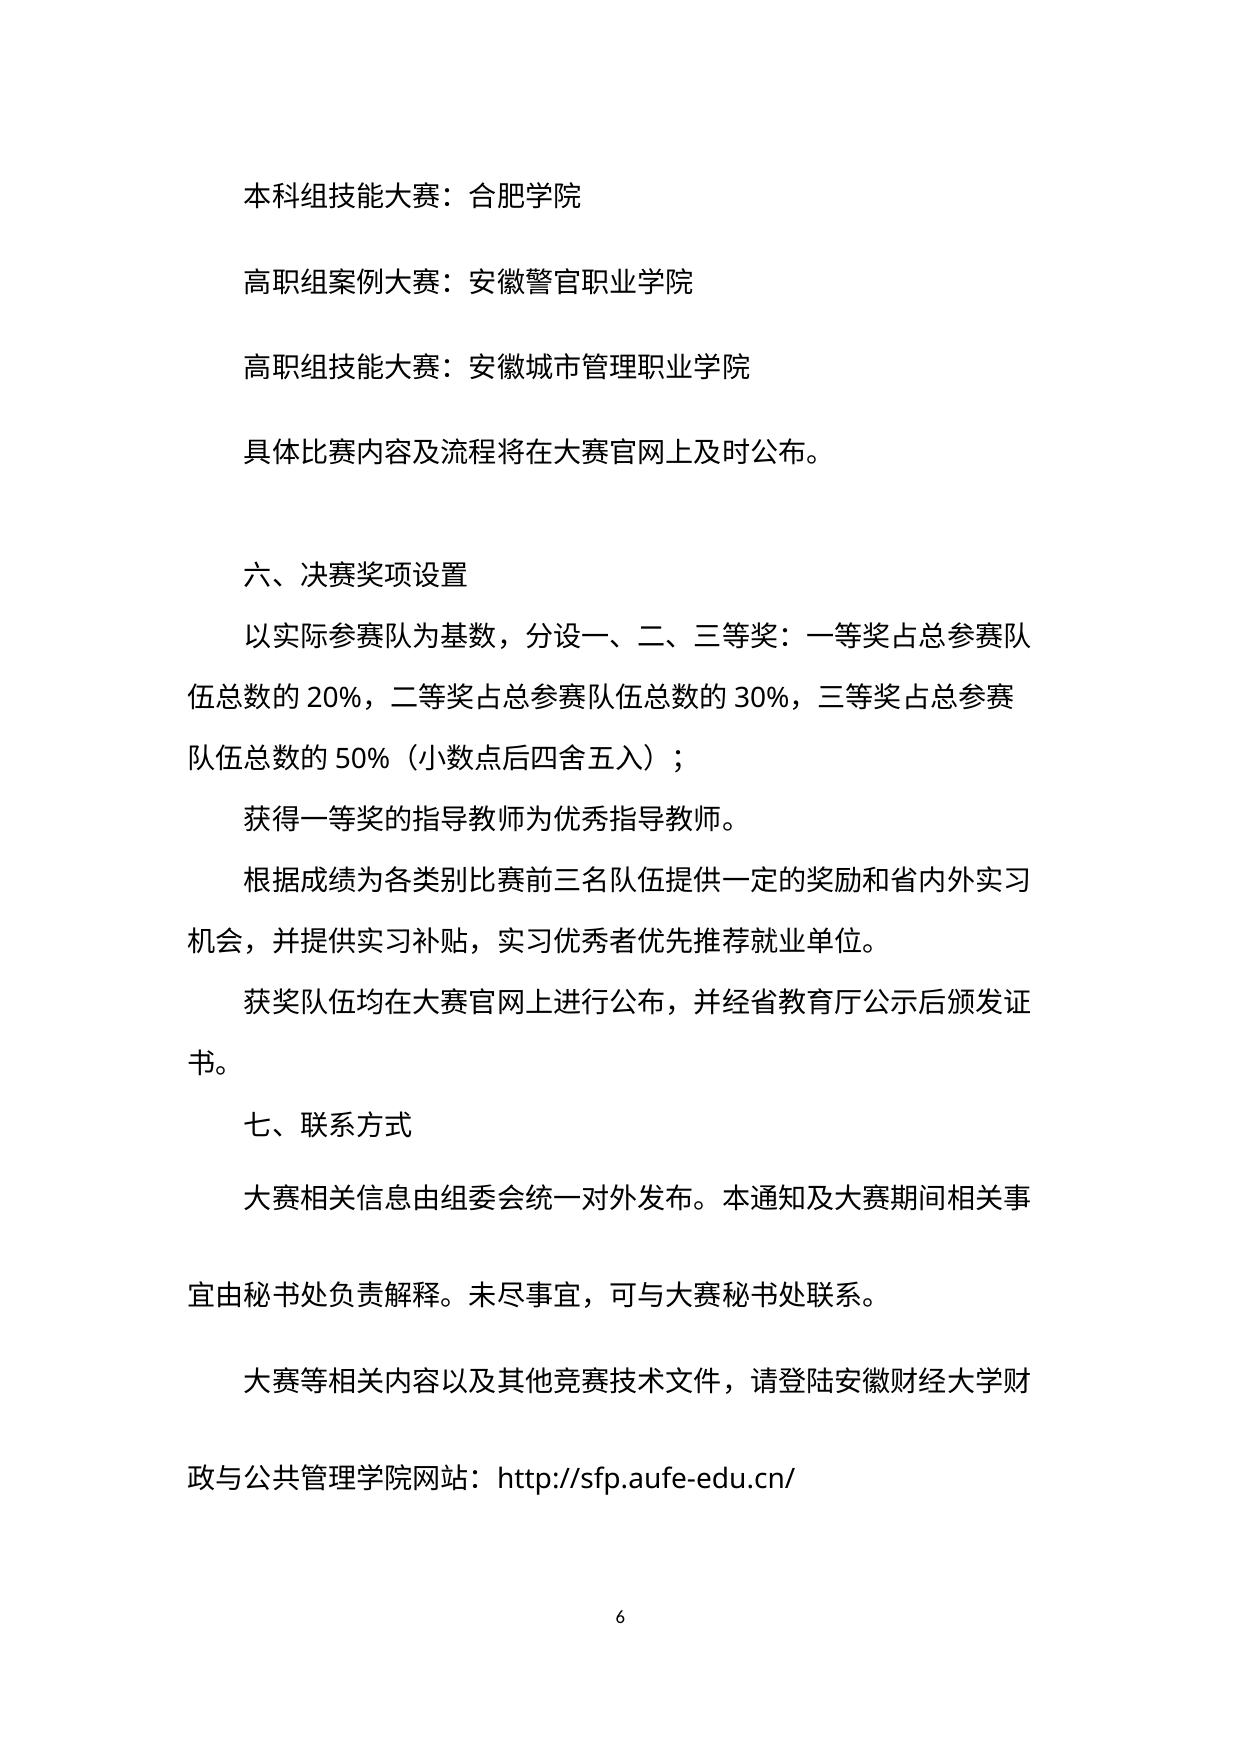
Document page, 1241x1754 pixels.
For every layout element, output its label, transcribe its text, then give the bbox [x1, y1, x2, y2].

text 六、决赛奖项设置 [187, 553, 1042, 593]
text 具体比赛内容及流程将在大赛官网上及时公布。 [187, 418, 1042, 483]
text 获得一等奖的指导教师为优秀指导教师。 [187, 797, 1042, 838]
text 获奖队伍均在大赛官网上进行公布，并经省教育厅公示后颁发证书。 [187, 980, 1042, 1082]
text 根据成绩为各类别比赛前三名队伍提供一定的奖励和省内外实习机会，并提供实习补贴，实习优秀者优先推荐就业单位。 [187, 858, 1042, 960]
text 以实际参赛队为基数，分设一、二、三等奖：一等奖占总参赛队伍总数的 20%，二等奖占总参赛队伍总数的 30%，三等奖占总参赛队伍总数的 50%（小数点后四舍五入）； [187, 614, 1042, 777]
text 大赛等相关内容以及其他竞赛技术文件，请登陆安徽财经大学财政与公共管理学院网站：http://sfp.aufe-edu.cn/ [187, 1346, 1053, 1509]
text 大赛相关信息由组委会统一对外发布。本通知及大赛期间相关事宜由秘书处负责解释。未尽事宜，可与大赛秘书处联系。 [187, 1163, 1042, 1326]
text 高职组案例大赛：安徽警官职业学院 [187, 247, 1042, 312]
text 本科组技能大赛：合肥学院 [187, 162, 1042, 227]
text 七、联系方式 [187, 1102, 1042, 1143]
text 高职组技能大赛：安徽城市管理职业学院 [187, 333, 1042, 398]
